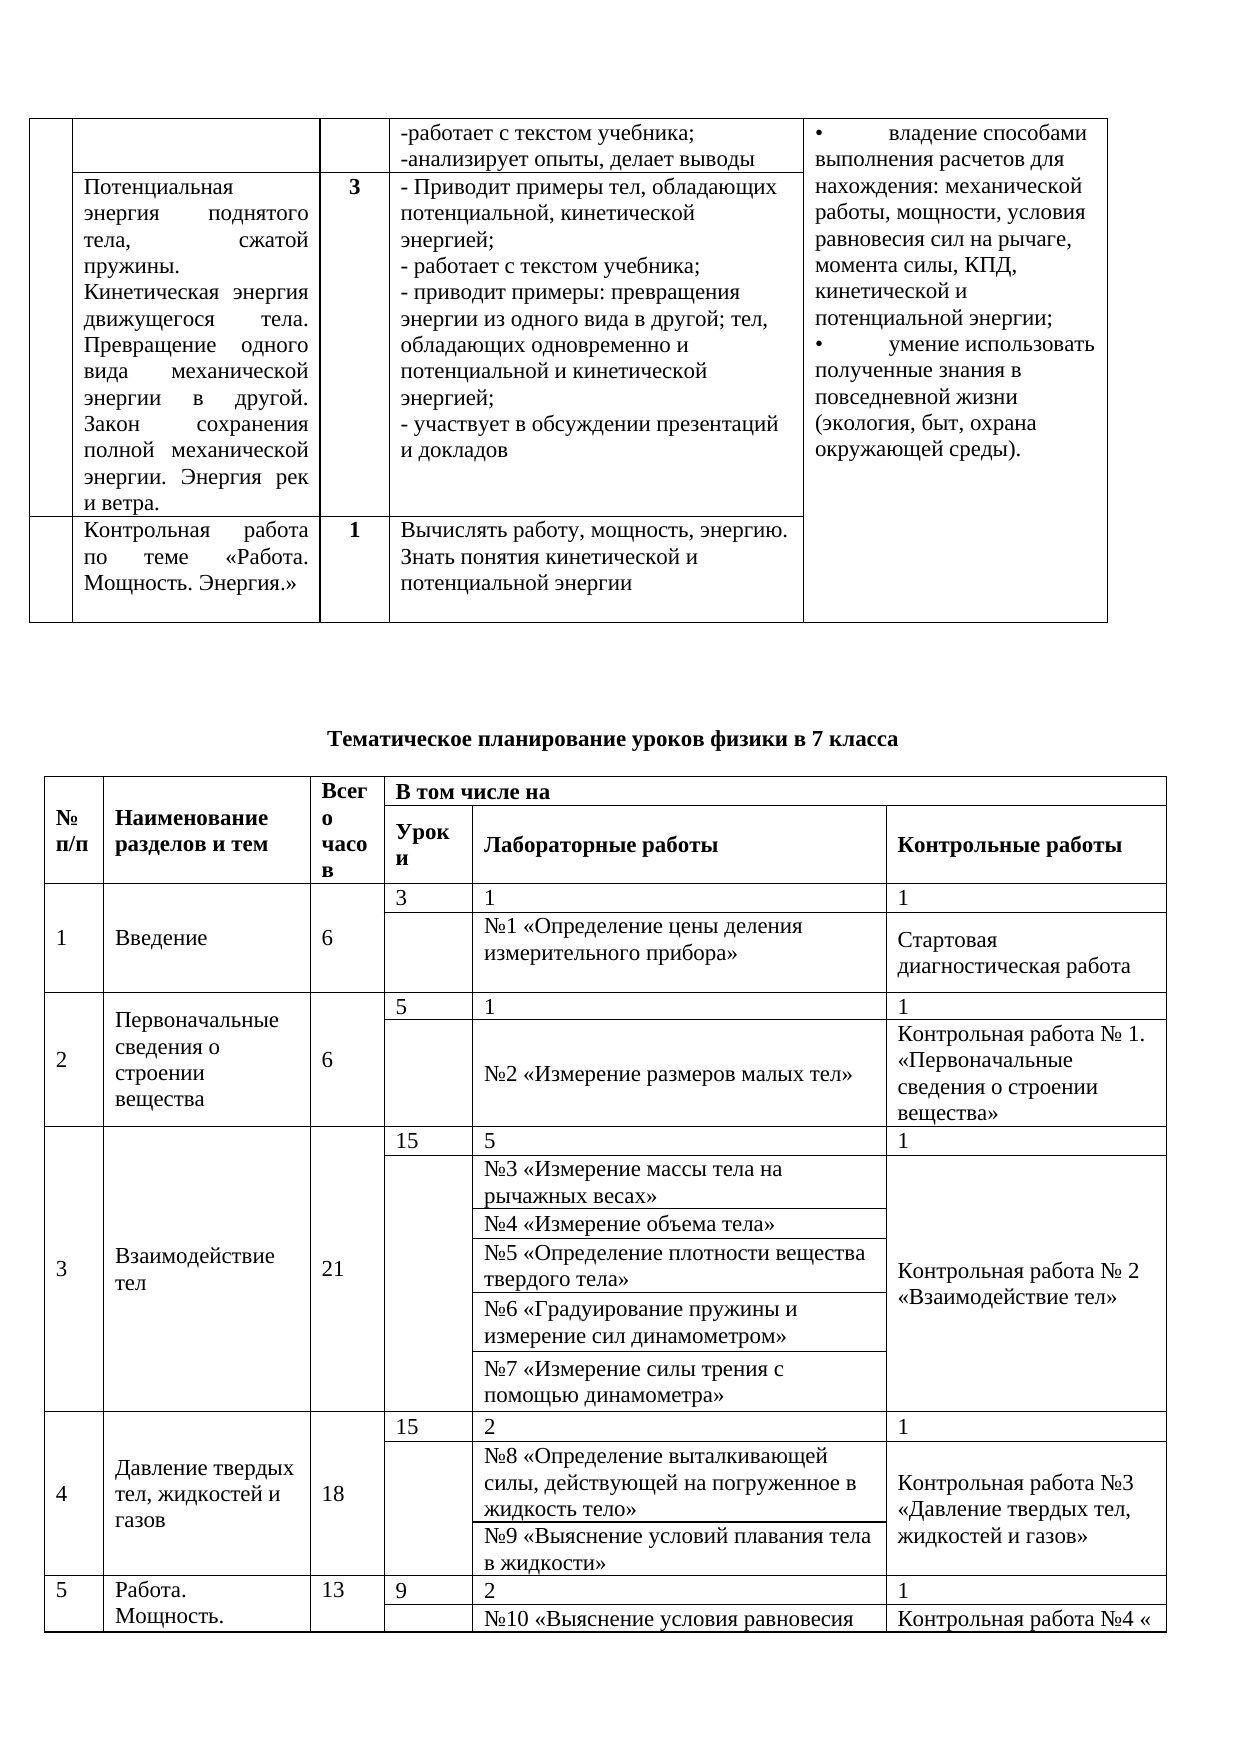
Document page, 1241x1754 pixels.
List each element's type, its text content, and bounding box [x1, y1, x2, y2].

table_cell Введение [104, 884, 310, 992]
table_cell 15 [385, 1127, 472, 1154]
table_cell №5 «Определение плотности вещества твердого тела» [473, 1239, 886, 1292]
table_cell [385, 1020, 472, 1126]
table_cell [30, 517, 72, 622]
table_cell Контрольная работа по теме «Работа. Мощность. Энергия.» [73, 517, 319, 622]
table_cell №7 «Измерение силы трения с помощью динамометра» [473, 1352, 886, 1411]
table_cell 18 [311, 1412, 384, 1575]
table_cell 1 [887, 993, 1166, 1019]
table_cell 5 [45, 1576, 103, 1631]
table_cell 1 [887, 1127, 1166, 1154]
table_cell №3 «Измерение массы тела на рычажных весах» [473, 1156, 886, 1208]
table_cell 13 [311, 1576, 384, 1631]
table_cell 2 [45, 993, 103, 1126]
table_cell - Приводит примеры тел, обладающих потенциальной, кинетической энергией; - работает с текстом учебника; - приводит примеры: превращения энергии из одного вида в другой; тел, обладающих одновременно и потенциальной и кинетической энергией; - участвует в обсуждении презентаций и докладов [390, 173, 803, 516]
table_cell 5 [473, 1127, 886, 1154]
table_cell [385, 1605, 472, 1631]
table_cell 2 [473, 1412, 886, 1441]
table_header № п/п [45, 777, 103, 883]
table_cell Первоначальные сведения о строении вещества [104, 993, 310, 1126]
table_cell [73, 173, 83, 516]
table_cell 2 [473, 1576, 886, 1604]
table_cell [385, 913, 472, 992]
table_cell Взаимодействие тел [104, 1127, 310, 1411]
table_cell Контрольная работа № 2 «Взаимодействие тел» [887, 1156, 1166, 1411]
table_cell [385, 1442, 472, 1575]
table_cell №8 «Определение выталкивающей силы, действующей на погруженное в жидкость тело» [473, 1442, 886, 1521]
table_cell №9 «Выяснение условий плавания тела в жидкости» [473, 1523, 886, 1575]
table_cell Контрольная работа № 1. «Первоначальные сведения о строении вещества» [887, 1020, 1166, 1126]
table_cell 9 [385, 1576, 472, 1604]
text Тематическое планирование уроков физики в 7 класса [74, 725, 1152, 751]
table_cell №4 «Измерение объема тела» [473, 1209, 886, 1238]
table_cell 1 [321, 517, 389, 622]
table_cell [887, 1605, 1166, 1631]
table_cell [73, 119, 319, 172]
table_header Всего часов [311, 777, 384, 883]
table_cell 1 [887, 1576, 1166, 1604]
table_cell 21 [311, 1127, 384, 1411]
table_cell 6 [311, 884, 384, 992]
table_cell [473, 1605, 886, 1631]
table_cell Контрольная работа №3 «Давление твердых тел, жидкостей и газов» [887, 1442, 1166, 1575]
table_cell 5 [385, 993, 472, 1019]
table_cell Стартовая диагностическая работа [887, 913, 1166, 992]
table_cell 3 [321, 119, 389, 172]
table_cell 4 [45, 1412, 103, 1575]
table_cell 3 [321, 173, 389, 516]
table_cell 1 [473, 993, 886, 1019]
table_cell 3 [385, 884, 472, 912]
table_cell 1 [473, 884, 886, 912]
table_cell Уроки [385, 806, 472, 883]
table_cell 6 [311, 993, 384, 1126]
table_cell Лабораторные работы [473, 806, 886, 883]
table_cell Вычислять работу, мощность, энергию. Знать понятия кинетической и потенциальной энергии [390, 517, 803, 622]
table_cell Контрольные работы [887, 806, 1166, 883]
table_cell [385, 1156, 472, 1411]
table_cell 1 [45, 884, 103, 992]
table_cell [390, 119, 803, 172]
table_cell №6 «Градуирование пружины и измерение сил динамометром» [473, 1293, 886, 1351]
table_header В том числе на [385, 777, 1166, 805]
table_cell Работа. Мощность. Энергия. [104, 1576, 310, 1631]
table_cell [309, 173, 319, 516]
table_cell №2 «Измерение размеров малых тел» [473, 1020, 886, 1126]
table_cell 1 [887, 1412, 1166, 1441]
table_cell 3 [45, 1127, 103, 1411]
table_cell №1 «Определение цены деления измерительного прибора» [473, 913, 886, 992]
table_cell 1 [887, 884, 1166, 912]
table_header Наименование разделов и тем [104, 777, 310, 883]
table_cell 15 [385, 1412, 472, 1441]
table_cell Давление твердых тел, жидкостей и газов [104, 1412, 310, 1575]
